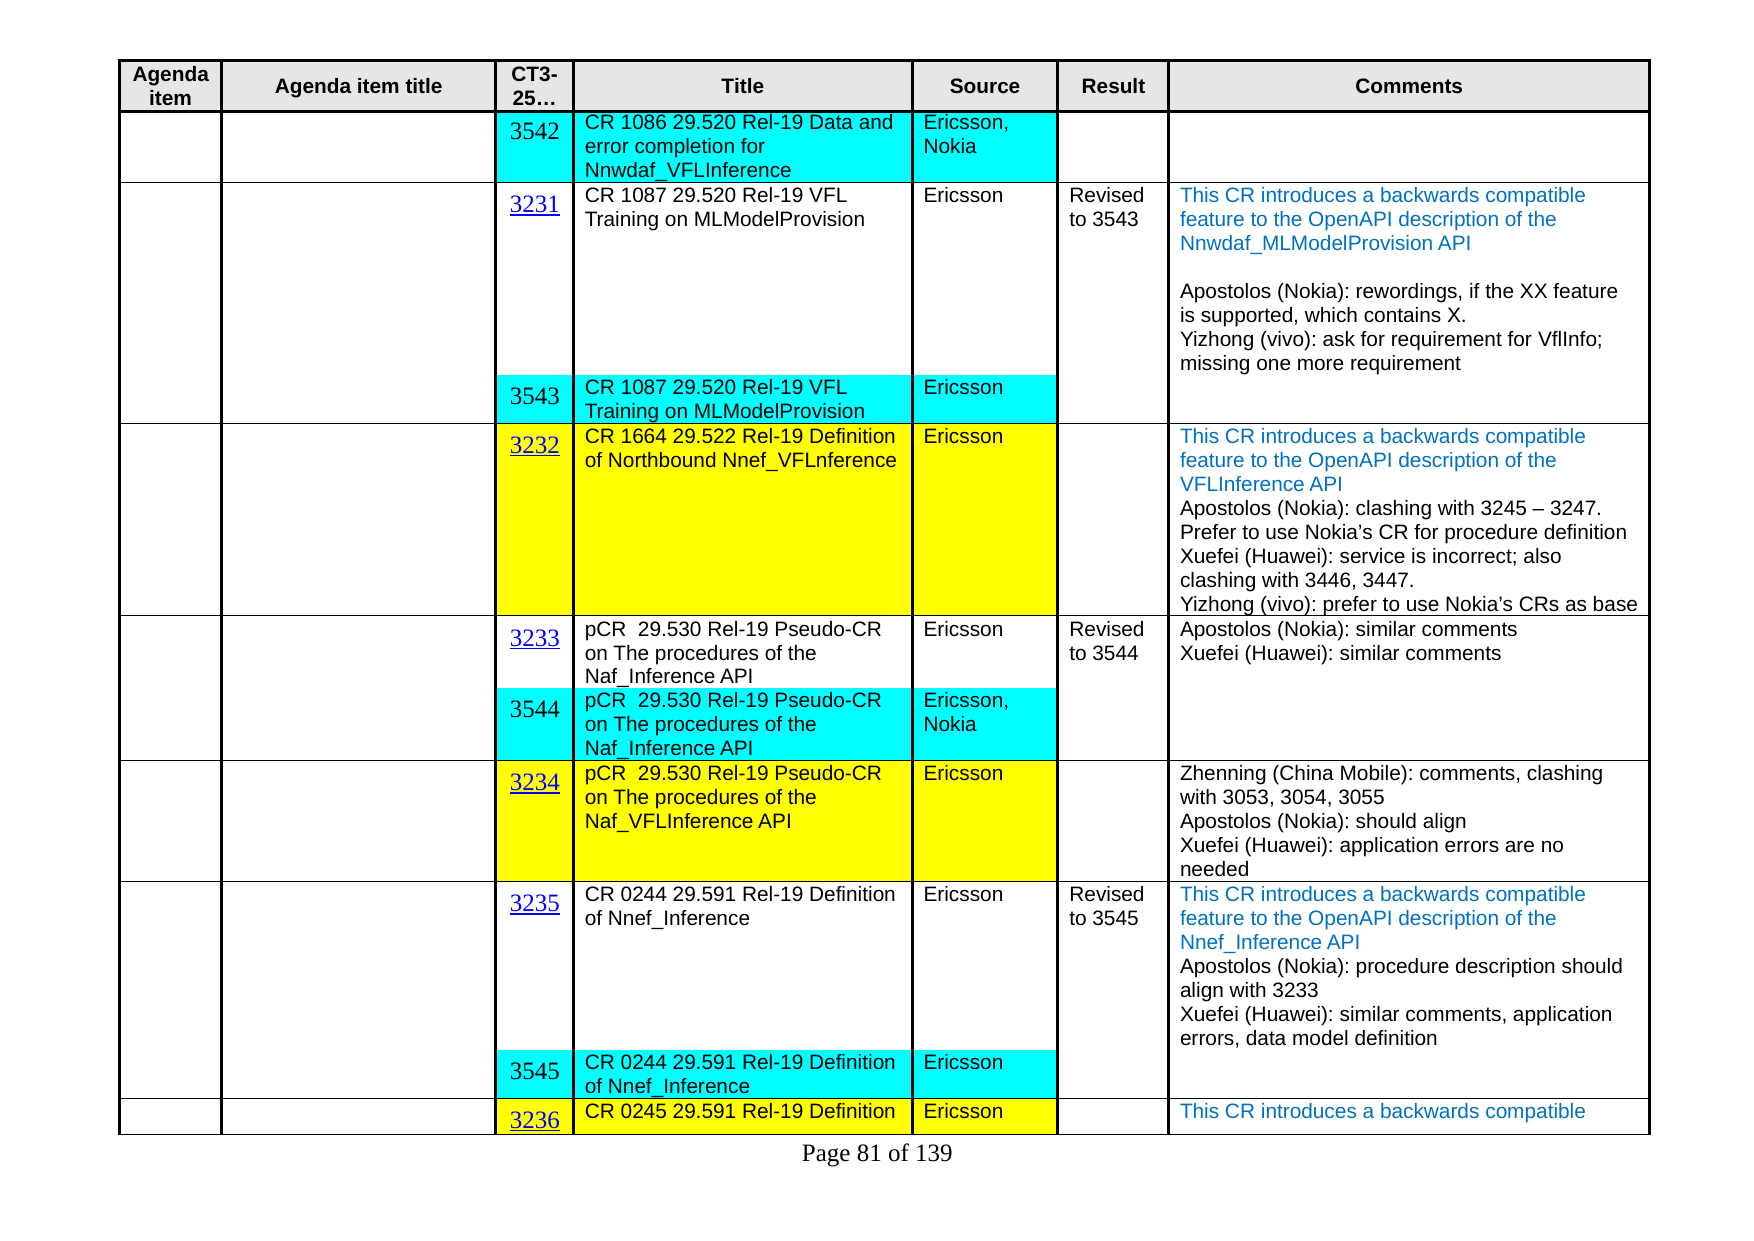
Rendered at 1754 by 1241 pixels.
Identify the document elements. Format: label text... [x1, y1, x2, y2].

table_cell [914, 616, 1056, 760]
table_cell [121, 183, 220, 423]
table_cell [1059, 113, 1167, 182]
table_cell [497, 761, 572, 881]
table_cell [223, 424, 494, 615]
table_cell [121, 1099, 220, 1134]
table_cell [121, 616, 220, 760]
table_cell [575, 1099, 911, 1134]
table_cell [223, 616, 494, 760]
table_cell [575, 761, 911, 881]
table_header CT3-25… [497, 62, 572, 110]
table_header Agenda item [121, 62, 220, 110]
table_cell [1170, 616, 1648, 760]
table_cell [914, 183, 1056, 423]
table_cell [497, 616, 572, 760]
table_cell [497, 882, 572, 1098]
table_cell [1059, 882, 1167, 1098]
table_header Result [1059, 62, 1167, 110]
table_header Title [575, 62, 911, 110]
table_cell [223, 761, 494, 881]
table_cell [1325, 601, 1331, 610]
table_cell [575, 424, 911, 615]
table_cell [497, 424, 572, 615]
table_header Source [914, 62, 1056, 110]
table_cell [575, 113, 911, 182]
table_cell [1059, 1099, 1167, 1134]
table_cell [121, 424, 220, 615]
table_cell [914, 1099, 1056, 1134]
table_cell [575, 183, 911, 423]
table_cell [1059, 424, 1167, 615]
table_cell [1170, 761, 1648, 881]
table_header Agenda item title [223, 62, 494, 110]
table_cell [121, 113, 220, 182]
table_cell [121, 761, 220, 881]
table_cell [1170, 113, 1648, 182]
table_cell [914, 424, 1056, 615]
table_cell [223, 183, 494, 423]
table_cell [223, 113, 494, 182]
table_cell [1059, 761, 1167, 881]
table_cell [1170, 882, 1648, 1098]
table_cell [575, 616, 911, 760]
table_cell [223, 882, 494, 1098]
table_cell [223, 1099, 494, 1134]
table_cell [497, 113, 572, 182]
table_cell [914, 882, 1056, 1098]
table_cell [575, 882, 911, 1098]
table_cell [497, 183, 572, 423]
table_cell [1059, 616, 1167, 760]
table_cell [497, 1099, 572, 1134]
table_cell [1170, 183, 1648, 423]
table_header Comments [1170, 62, 1648, 110]
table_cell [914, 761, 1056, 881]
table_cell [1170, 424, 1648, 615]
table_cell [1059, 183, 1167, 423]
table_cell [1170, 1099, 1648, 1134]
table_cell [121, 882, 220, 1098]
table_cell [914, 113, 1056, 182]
